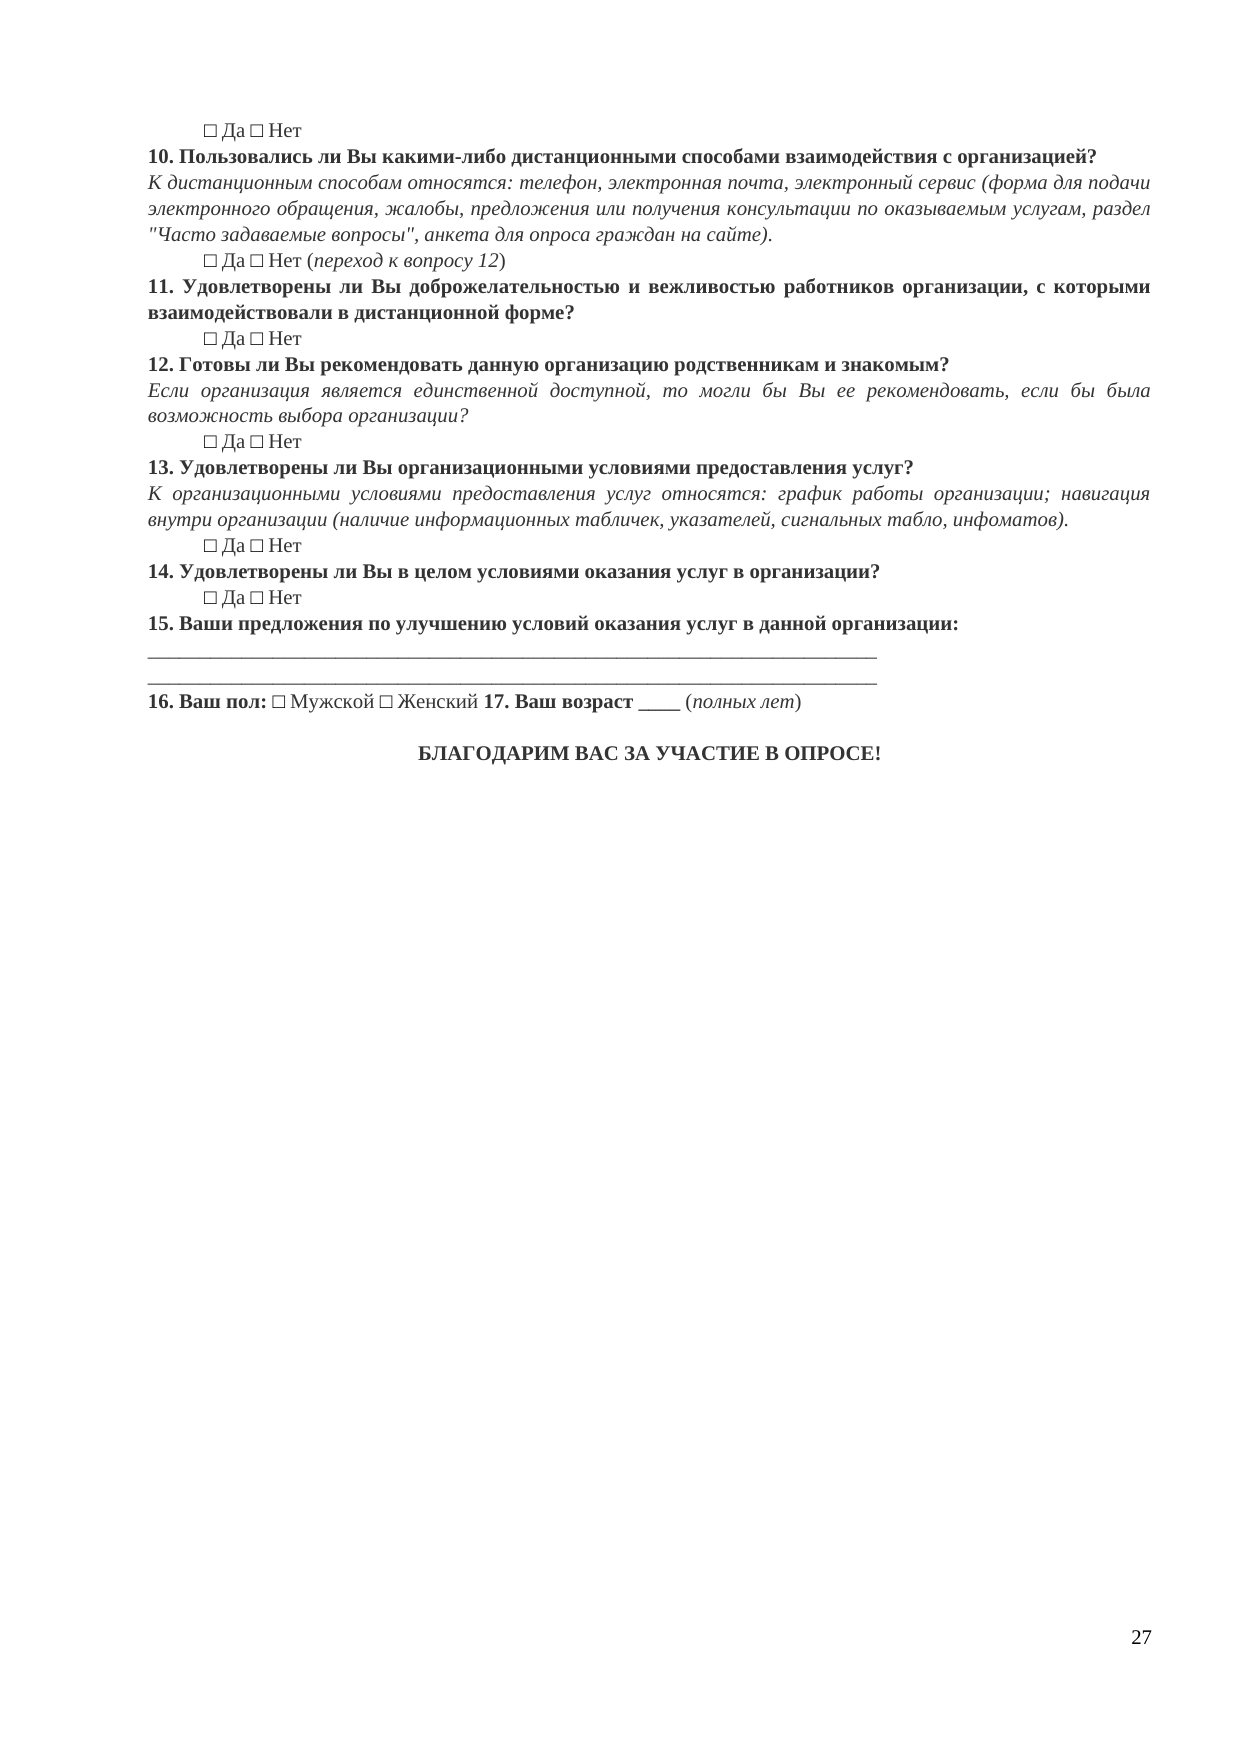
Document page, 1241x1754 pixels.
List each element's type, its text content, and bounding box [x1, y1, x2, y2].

text 12. Готовы ли Вы рекомендовать данную организацию родственникам и знакомым? [148, 352, 1152, 376]
text БЛАГОДАРИМ ВАС ЗА УЧАСТИЕ В ОПРОСЕ! [148, 741, 1152, 765]
text □ Да □ Нет [148, 533, 1152, 557]
text К дистанционным способам относятся: телефон, электронная почта, электронный сервис (форма для подачи электронного обращения, жалобы, предложения или получения консультации по оказываемым услугам, раздел "Часто задаваемые вопросы", анкета для опроса граждан на сайте). [148, 170, 1152, 246]
text □ Да □ Нет [148, 429, 1152, 453]
text К организационными условиями предоставления услуг относятся: график работы организации; навигация внутри организации (наличие информационных табличек, указателей, сигнальных табло, инфоматов). [148, 481, 1152, 531]
text ______________________________________________________________________ [148, 663, 1152, 687]
text ______________________________________________________________________ [148, 637, 1152, 661]
text 10. Пользовались ли Вы какими-либо дистанционными способами взаимодействия с организацией? [148, 144, 1152, 168]
text 13. Удовлетворены ли Вы организационными условиями предоставления услуг? [148, 455, 1152, 479]
text Если организация является единственной доступной, то могли бы Вы ее рекомендовать, если бы была возможность выбора организации? [148, 377, 1152, 427]
text 11. Удовлетворены ли Вы доброжелательностью и вежливостью работников организации, с которыми взаимодействовали в дистанционной форме? [148, 274, 1152, 324]
text □ Да □ Нет [148, 326, 1152, 350]
text □ Да □ Нет [148, 585, 1152, 609]
text 15. Ваши предложения по улучшению условий оказания услуг в данной организации: [148, 611, 1152, 635]
text 14. Удовлетворены ли Вы в целом условиями оказания услуг в организации? [148, 559, 1152, 583]
text □ Да □ Нет [148, 118, 1152, 142]
text □ Да □ Нет (переход к вопросу 12) [148, 248, 1152, 272]
text 16. Ваш пол: □ Мужской □ Женский 17. Ваш возраст ____ (полных лет) [148, 689, 1152, 713]
